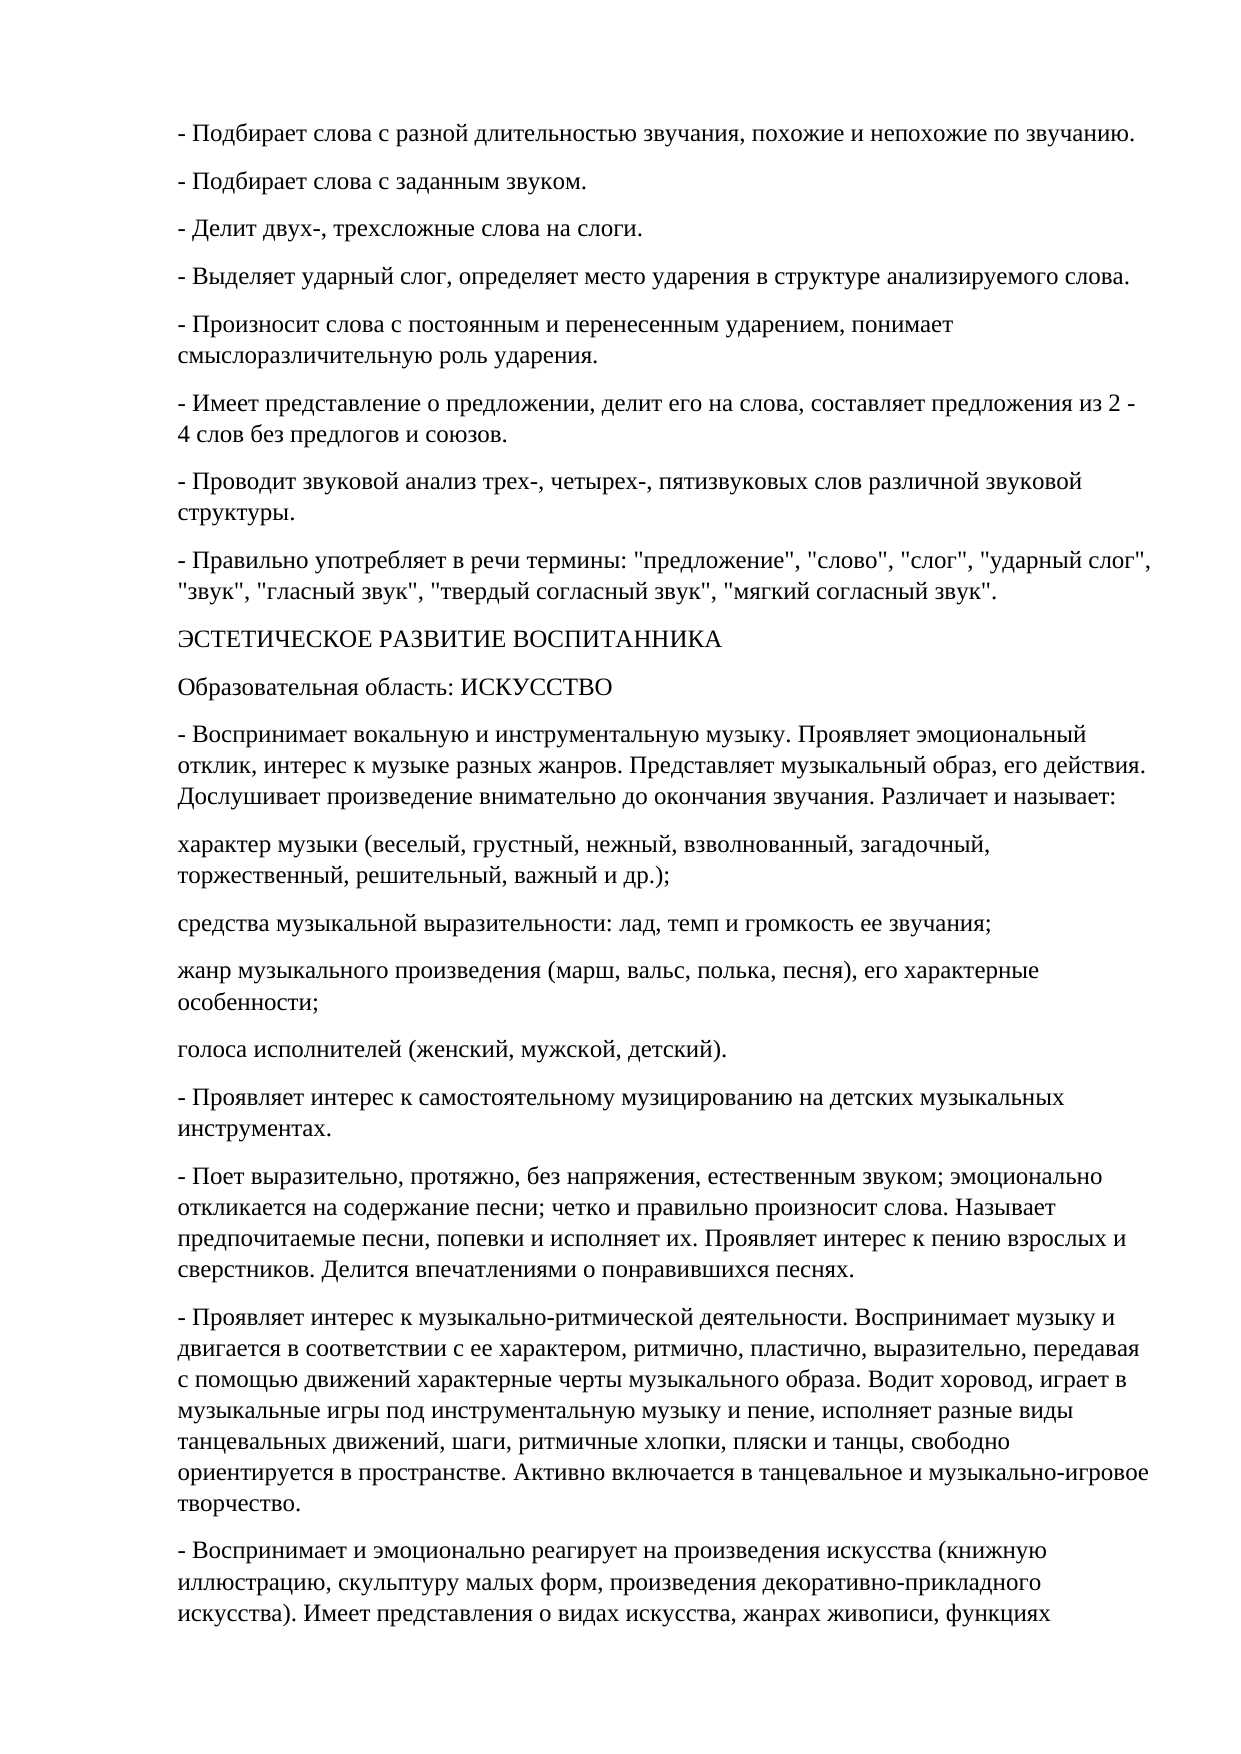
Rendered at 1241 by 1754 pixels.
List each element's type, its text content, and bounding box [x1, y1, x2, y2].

text - Проводит звуковой анализ трех-, четырех-, пятизвуковых слов различной звуковой структуры. [177, 466, 1152, 526]
text голоса исполнителей (женский, мужской, детский). [177, 1034, 1152, 1063]
text жанр музыкального произведения (марш, вальс, полька, песня), его характерные особенности; [177, 956, 1152, 1015]
text - Проявляет интерес к самостоятельному музицированию на детских музыкальных инструментах. [177, 1082, 1152, 1142]
text - Проявляет интерес к музыкально-ритмической деятельности. Воспринимает музыку и двигается в соответствии с ее характером, ритмично, пластично, выразительно, передавая с помощью движений характерные черты музыкального образа. Водит хоровод, играет в музыкальные игры под инструментальную музыку и пение, исполняет разные виды танцевальных движений, шаги, ритмичные хлопки, пляски и танцы, свободно ориентируется в пространстве. Активно включается в танцевальное и музыкально-игровое творчество. [177, 1302, 1152, 1517]
text средства музыкальной выразительности: лад, темп и громкость ее звучания; [177, 908, 1152, 937]
text - Произносит слова с постоянным и перенесенным ударением, понимает смыслоразличительную роль ударения. [177, 309, 1152, 369]
text - Имеет представление о предложении, делит его на слова, составляет предложения из 2 - 4 слов без предлогов и союзов. [177, 388, 1152, 447]
text - Делит двух-, трехсложные слова на слоги. [177, 213, 1152, 242]
text - Воспринимает вокальную и инструментальную музыку. Проявляет эмоциональный отклик, интерес к музыке разных жанров. Представляет музыкальный образ, его действия. Дослушивает произведение внимательно до окончания звучания. Различает и называет: [177, 719, 1152, 810]
text - Подбирает слова с разной длительностью звучания, похожие и непохожие по звучанию. [177, 118, 1152, 147]
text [177, 1536, 1152, 1626]
text - Выделяет ударный слог, определяет место ударения в структуре анализируемого слова. [177, 261, 1152, 290]
text характер музыки (веселый, грустный, нежный, взволнованный, загадочный, торжественный, решительный, важный и др.); [177, 829, 1152, 889]
text ЭСТЕТИЧЕСКОЕ РАЗВИТИЕ ВОСПИТАННИКА [177, 624, 1152, 653]
text - Правильно употребляет в речи термины: "предложение", "слово", "слог", "ударный слог", "звук", "гласный звук", "твердый согласный звук", "мягкий согласный звук". [177, 545, 1152, 605]
text Образовательная область: ИСКУССТВО [177, 672, 1152, 700]
text - Поет выразительно, протяжно, без напряжения, естественным звуком; эмоционально откликается на содержание песни; четко и правильно произносит слова. Называет предпочитаемые песни, попевки и исполняет их. Проявляет интерес к пению взрослых и сверстников. Делится впечатлениями о понравившихся песнях. [177, 1161, 1152, 1283]
text - Подбирает слова с заданным звуком. [177, 166, 1152, 194]
